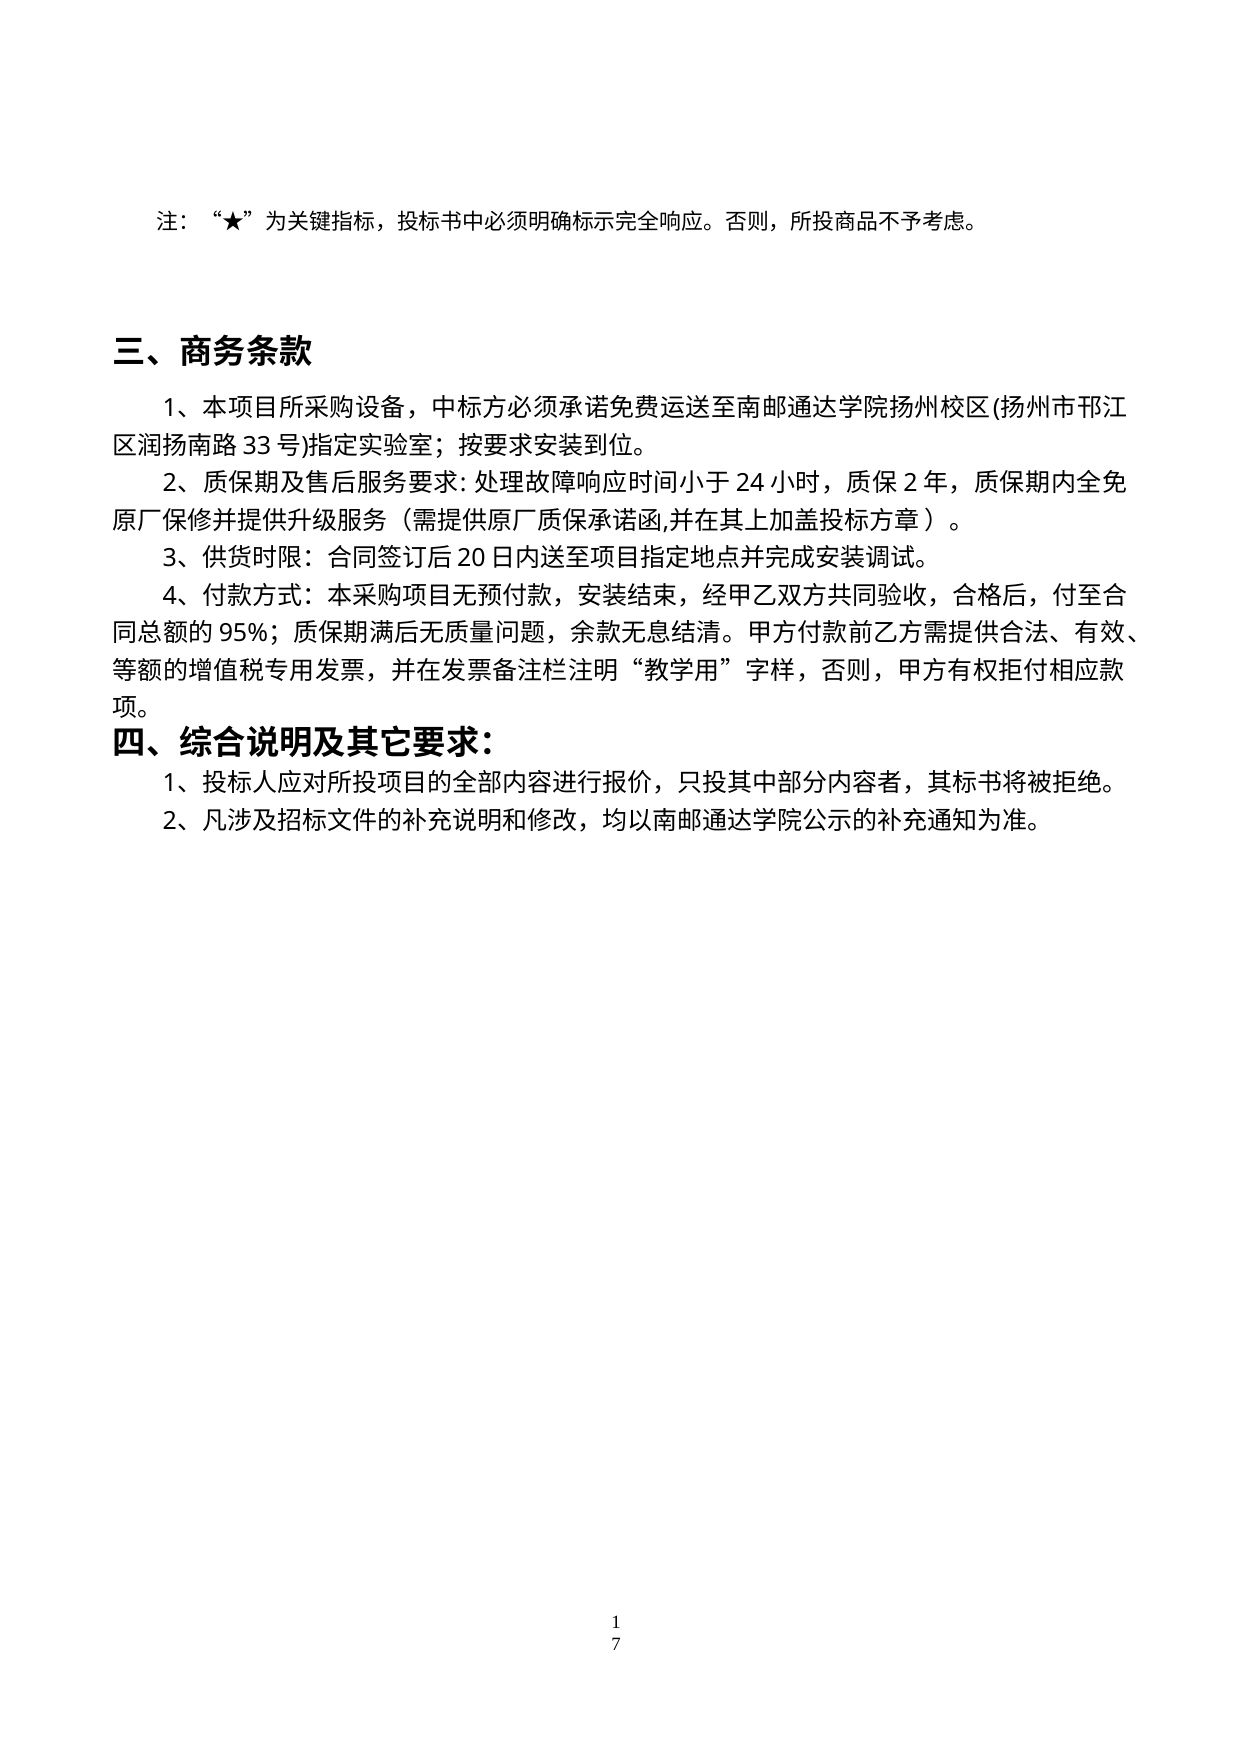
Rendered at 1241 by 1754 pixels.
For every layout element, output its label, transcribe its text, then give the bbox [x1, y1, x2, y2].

text 三、商务条款 [112, 334, 1128, 371]
text 1、投标人应对所投项目的全部内容进行报价，只投其中部分内容者，其标书将被拒绝。 [112, 762, 1128, 799]
text 四、综合说明及其它要求： [112, 724, 1128, 762]
text 1、本项目所采购设备，中标方必须承诺免费运送至南邮通达学院扬州校区(扬州市邗江区润扬南路33号)指定实验室；按要求安装到位。 [112, 387, 1128, 462]
text 2、质保期及售后服务要求: 处理故障响应时间小于24小时，质保2年，质保期内全免原厂保修并提供升级服务（需提供原厂质保承诺函,并在其上加盖投标方章 ）。 [112, 462, 1128, 537]
text 4、付款方式：本采购项目无预付款，安装结束，经甲乙双方共同验收，合格后，付至合同总额的95%；质保期满后无质量问题，余款无息结清。甲方付款前乙方需提供合法、有效、等额的增值税专用发票，并在发票备注栏注明“教学用”字样，否则，甲方有权拒付相应款项。 [112, 574, 1128, 724]
text 2、凡涉及招标文件的补充说明和修改，均以南邮通达学院公示的补充通知为准。 [112, 799, 1128, 837]
text 3、供货时限：合同签订后20日内送至项目指定地点并完成安装调试。 [112, 537, 1128, 574]
text 注：“★”为关键指标，投标书中必须明确标示完全响应。否则，所投商品不予考虑。 [112, 189, 1128, 250]
